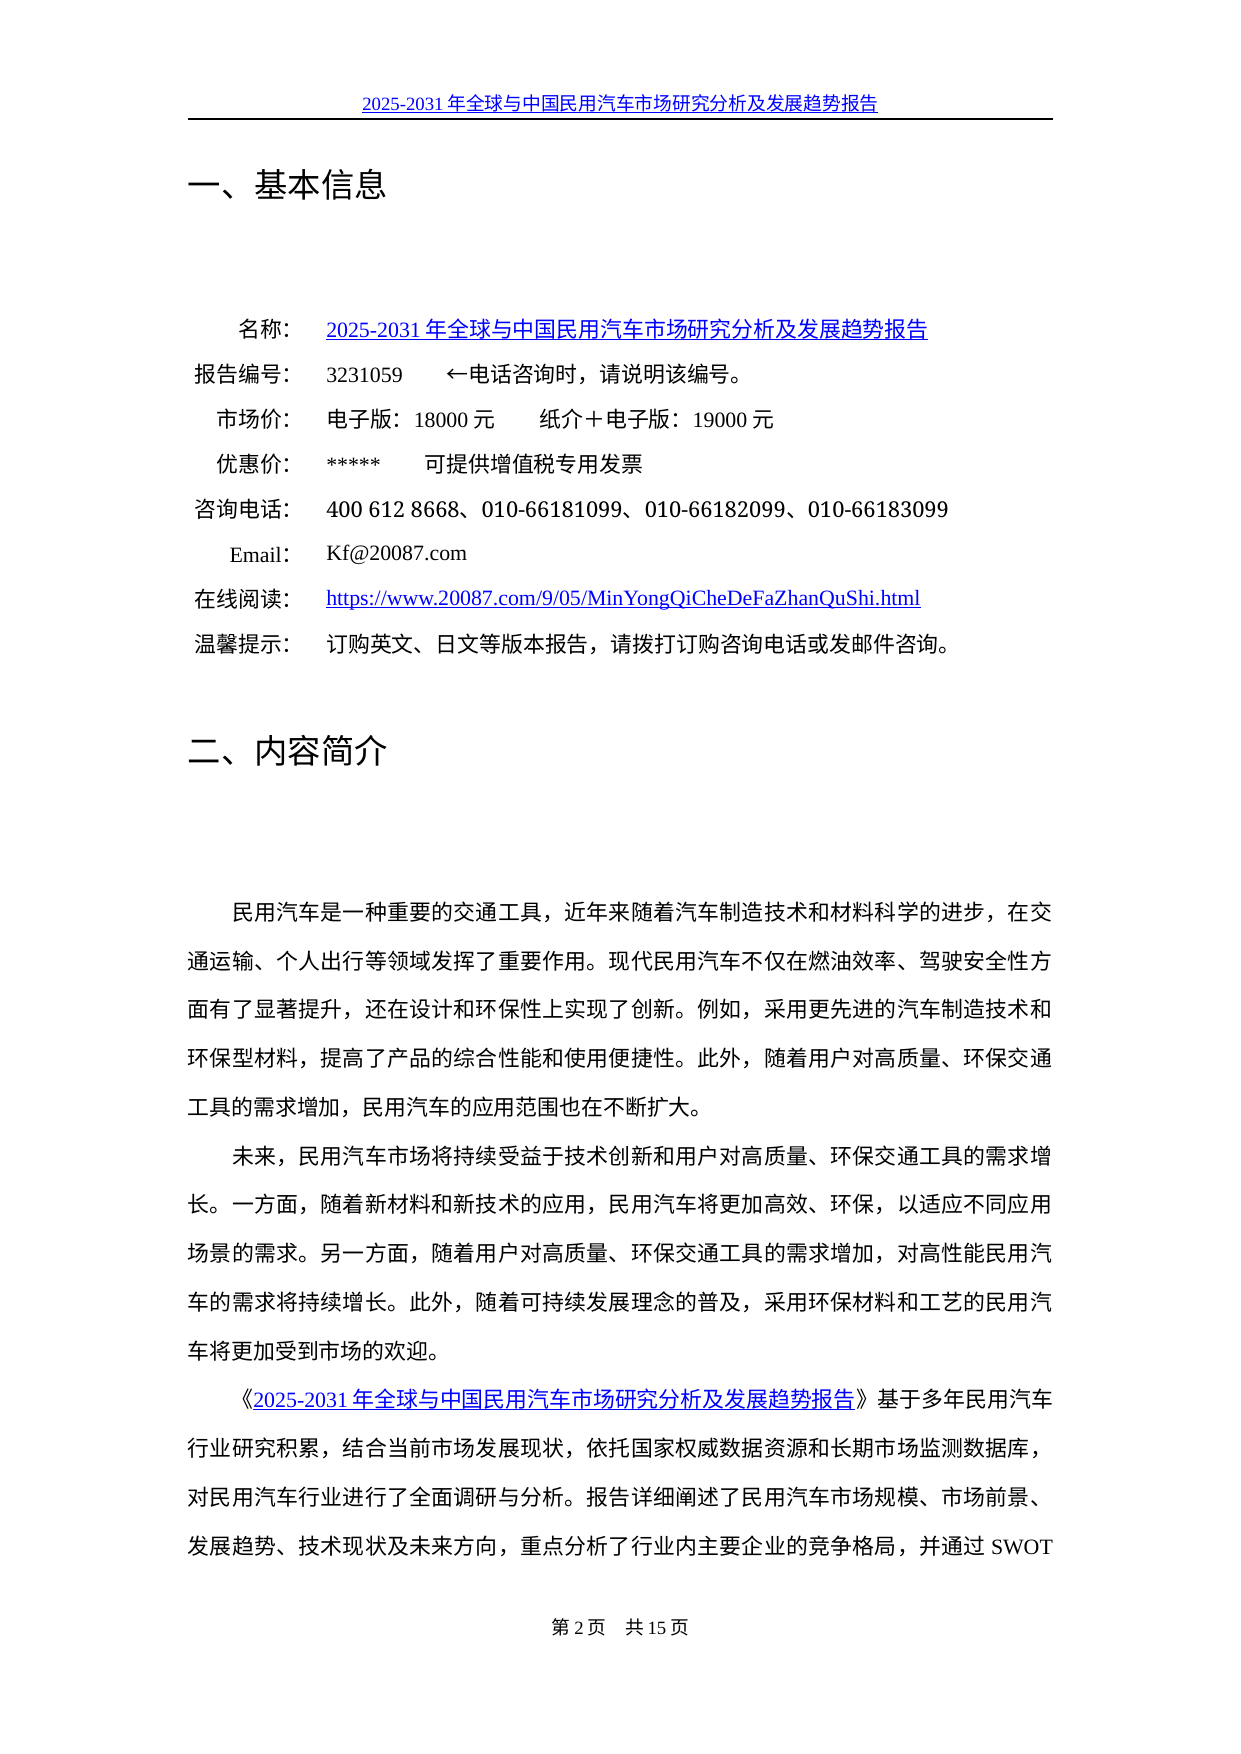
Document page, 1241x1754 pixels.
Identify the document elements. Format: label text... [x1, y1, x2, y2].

table_cell 温馨提示： [167, 627, 315, 672]
table_cell 市场价： [167, 402, 315, 447]
table_cell 在线阅读： [167, 582, 315, 627]
table_cell 3231059 ←电话咨询时，请说明该编号。 [315, 357, 1073, 402]
table_cell 咨询电话： [167, 492, 315, 537]
table_header 名称： [167, 312, 315, 357]
table_cell Email： [167, 537, 315, 582]
table_cell 优惠价： [167, 447, 315, 492]
table_cell 报告编号： [167, 357, 315, 402]
table_cell 电子版：18000 元 纸介＋电子版：19000 元 [315, 402, 1073, 447]
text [187, 894, 1053, 1561]
table_cell [315, 582, 1073, 627]
table_cell 400 612 8668、010-66181099、010-66182099、010-66183099 [315, 492, 1073, 537]
table_cell ***** 可提供增值税专用发票 [315, 447, 1073, 492]
table_header 2025-2031年全球与中国民用汽车市场研究分析及发展趋势报告 [315, 312, 1073, 357]
table_cell 订购英文、日文等版本报告，请拨打订购咨询电话或发邮件咨询。 [315, 627, 1073, 672]
title 一、基本信息 [187, 150, 1053, 215]
table_cell Kf@20087.com [315, 537, 1073, 582]
title 二、内容简介 [187, 717, 1053, 782]
